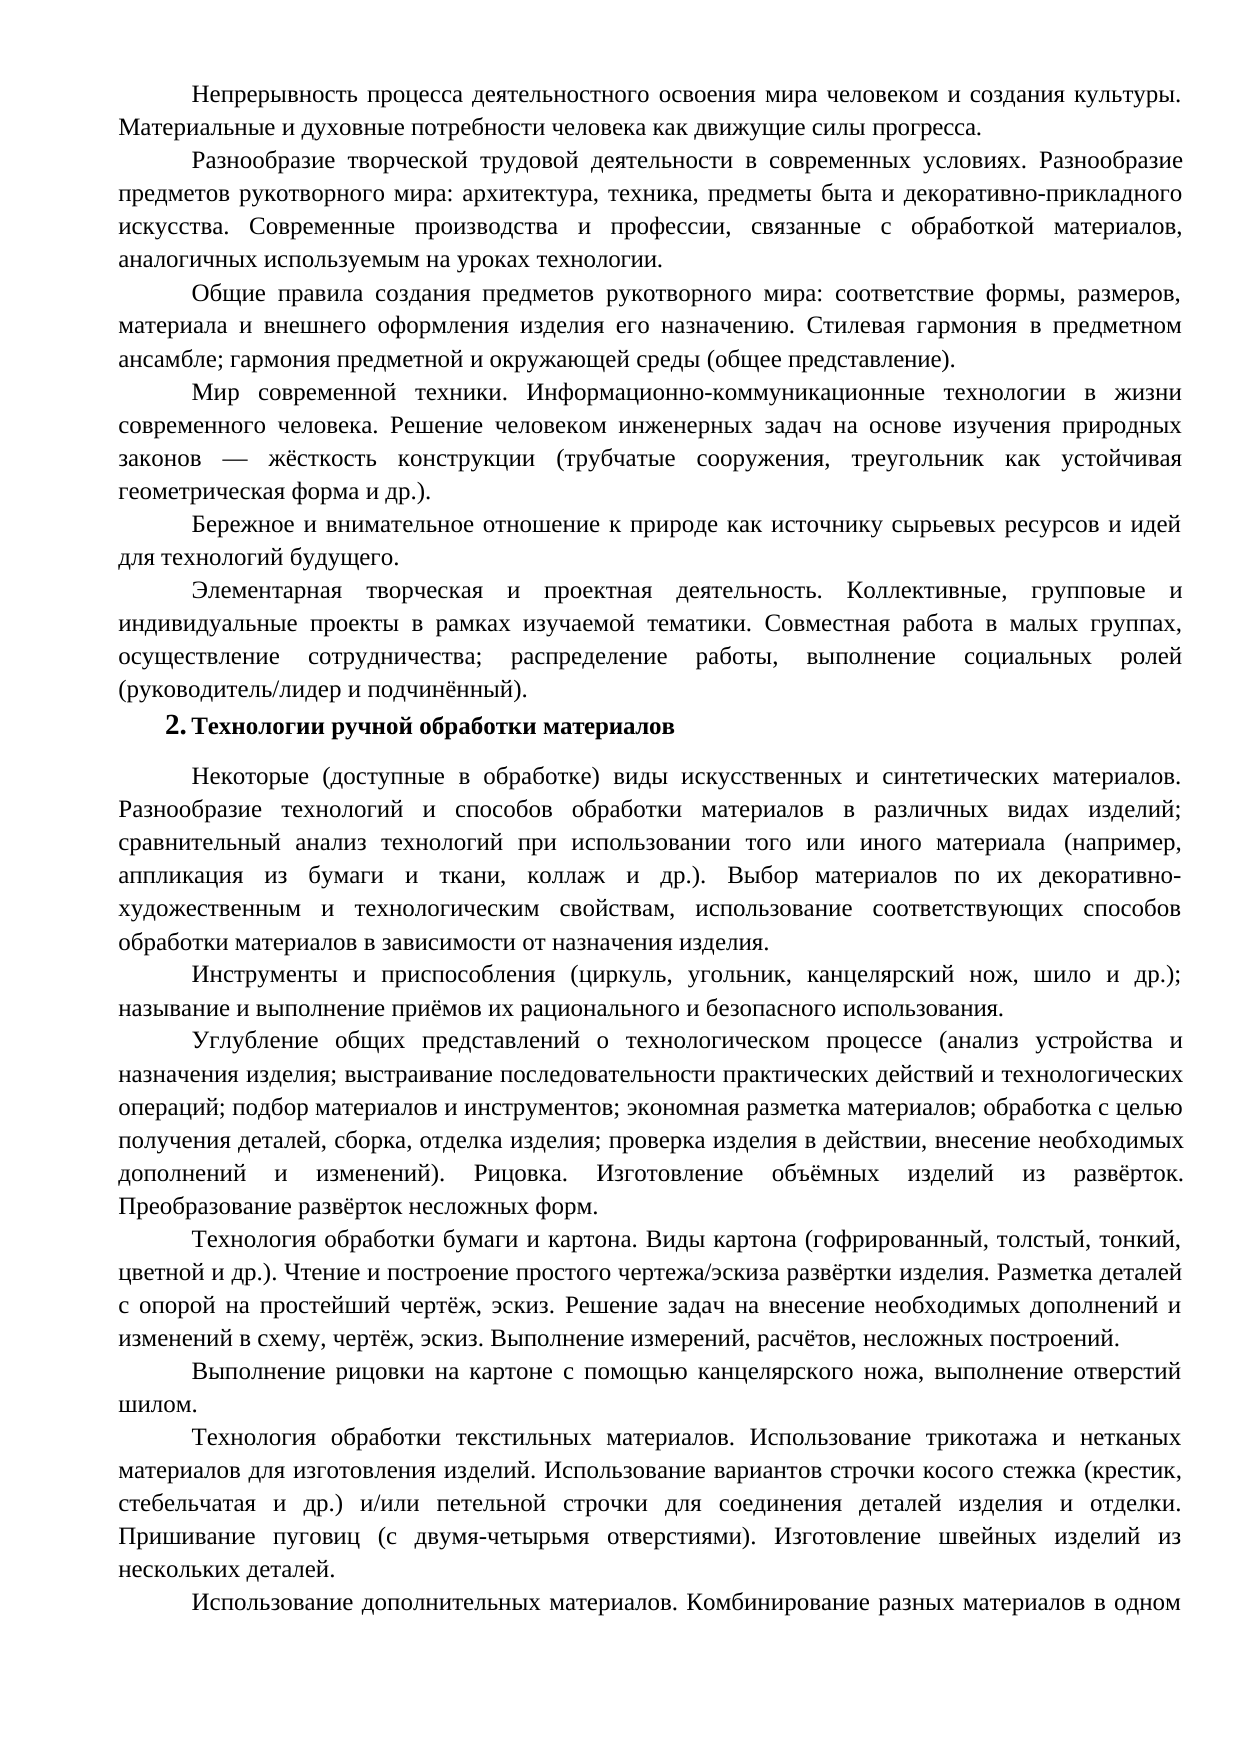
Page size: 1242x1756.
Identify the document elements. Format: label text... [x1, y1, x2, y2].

text Инструменты и приспособления (циркуль, угольник, канцелярский нож, шило и др.); называние и выполнение приёмов их рационального и безопасного использования. [118, 959, 1182, 1021]
text Разнообразие творческой трудовой деятельности в современных условиях. Разнообразие предметов рукотворного мира: архитектура, техника, предметы быта и декоративно-прикладного искусства. Современные производства и профессии, связанные с обработкой материалов, аналогичных используемым на уроках технологии. [118, 145, 1183, 273]
text Общие правила создания предметов рукотворного мира: соответствие формы, размеров, материала и внешнего оформления изделия его назначению. Стилевая гармония в предметном ансамбле; гармония предметной и окружающей среды (общее представление). [118, 278, 1182, 372]
text Мир современной техники. Информационно-коммуникационные технологии в жизни современного человека. Решение человеком инженерных задач на основе изучения природных законов — жёсткость конструкции (трубчатые сооружения, треугольник как устойчивая геометрическая форма и др.). [118, 377, 1183, 504]
text Некоторые (доступные в обработке) виды искусственных и синтетических материалов. Разнообразие технологий и способов обработки материалов в различных видах изделий; сравнительный анализ технологий при использовании того или иного материала (например, аппликация из бумаги и ткани, коллаж и др.). Выбор материалов по их декоративно-художественным и технологическим свойствам, использование соответствующих способов обработки материалов в зависимости от назначения изделия. [118, 761, 1182, 955]
text Непрерывность процесса деятельностного освоения мира человеком и создания культуры. Материальные и духовные потребности человека как движущие силы прогресса. [118, 79, 1182, 141]
text Бережное и внимательное отношение к природе как источнику сырьевых ресурсов и идей для технологий будущего. [118, 509, 1182, 571]
text Углубление общих представлений о технологическом процессе (анализ устройства и назначения изделия; выстраивание последовательности практических действий и технологических операций; подбор материалов и инструментов; экономная разметка материалов; обработка с целью получения деталей, сборка, отделка изделия; проверка изделия в действии, внесение необходимых дополнений и изменений). Рицовка. Изготовление объёмных изделий из развёрток. Преобразование развёрток несложных форм. [118, 1026, 1184, 1219]
text Выполнение рицовки на картоне с помощью канцелярского ножа, выполнение отверстий шилом. [118, 1356, 1182, 1418]
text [118, 1587, 1182, 1616]
text Технология обработки бумаги и картона. Виды картона (гофрированный, толстый, тонкий, цветной и др.). Чтение и построение простого чертежа/эскиза развёртки изделия. Разметка деталей с опорой на простейший чертёж, эскиз. Решение задач на внесение необходимых дополнений и изменений в схему, чертёж, эскиз. Выполнение измерений, расчётов, несложных построений. [118, 1224, 1182, 1352]
text Элементарная творческая и проектная деятельность. Коллективные, групповые и индивидуальные проекты в рамках изучаемой тематики. Совместная работа в малых группах, осуществление сотрудничества; распределение работы, выполнение социальных ролей (руководитель/лидер и подчинённый). [118, 575, 1183, 703]
text Технология обработки текстильных материалов. Использование трикотажа и нетканых материалов для изготовления изделий. Использование вариантов строчки косого стежка (крестик, стебельчатая и др.) и/или петельной строчки для соединения деталей изделия и отделки. Пришивание пуговиц (с двумя-четырьмя отверстиями). Изготовление швейных изделий из нескольких деталей. [118, 1422, 1182, 1583]
subtitle Технологии ручной обработки материалов [165, 707, 1212, 741]
